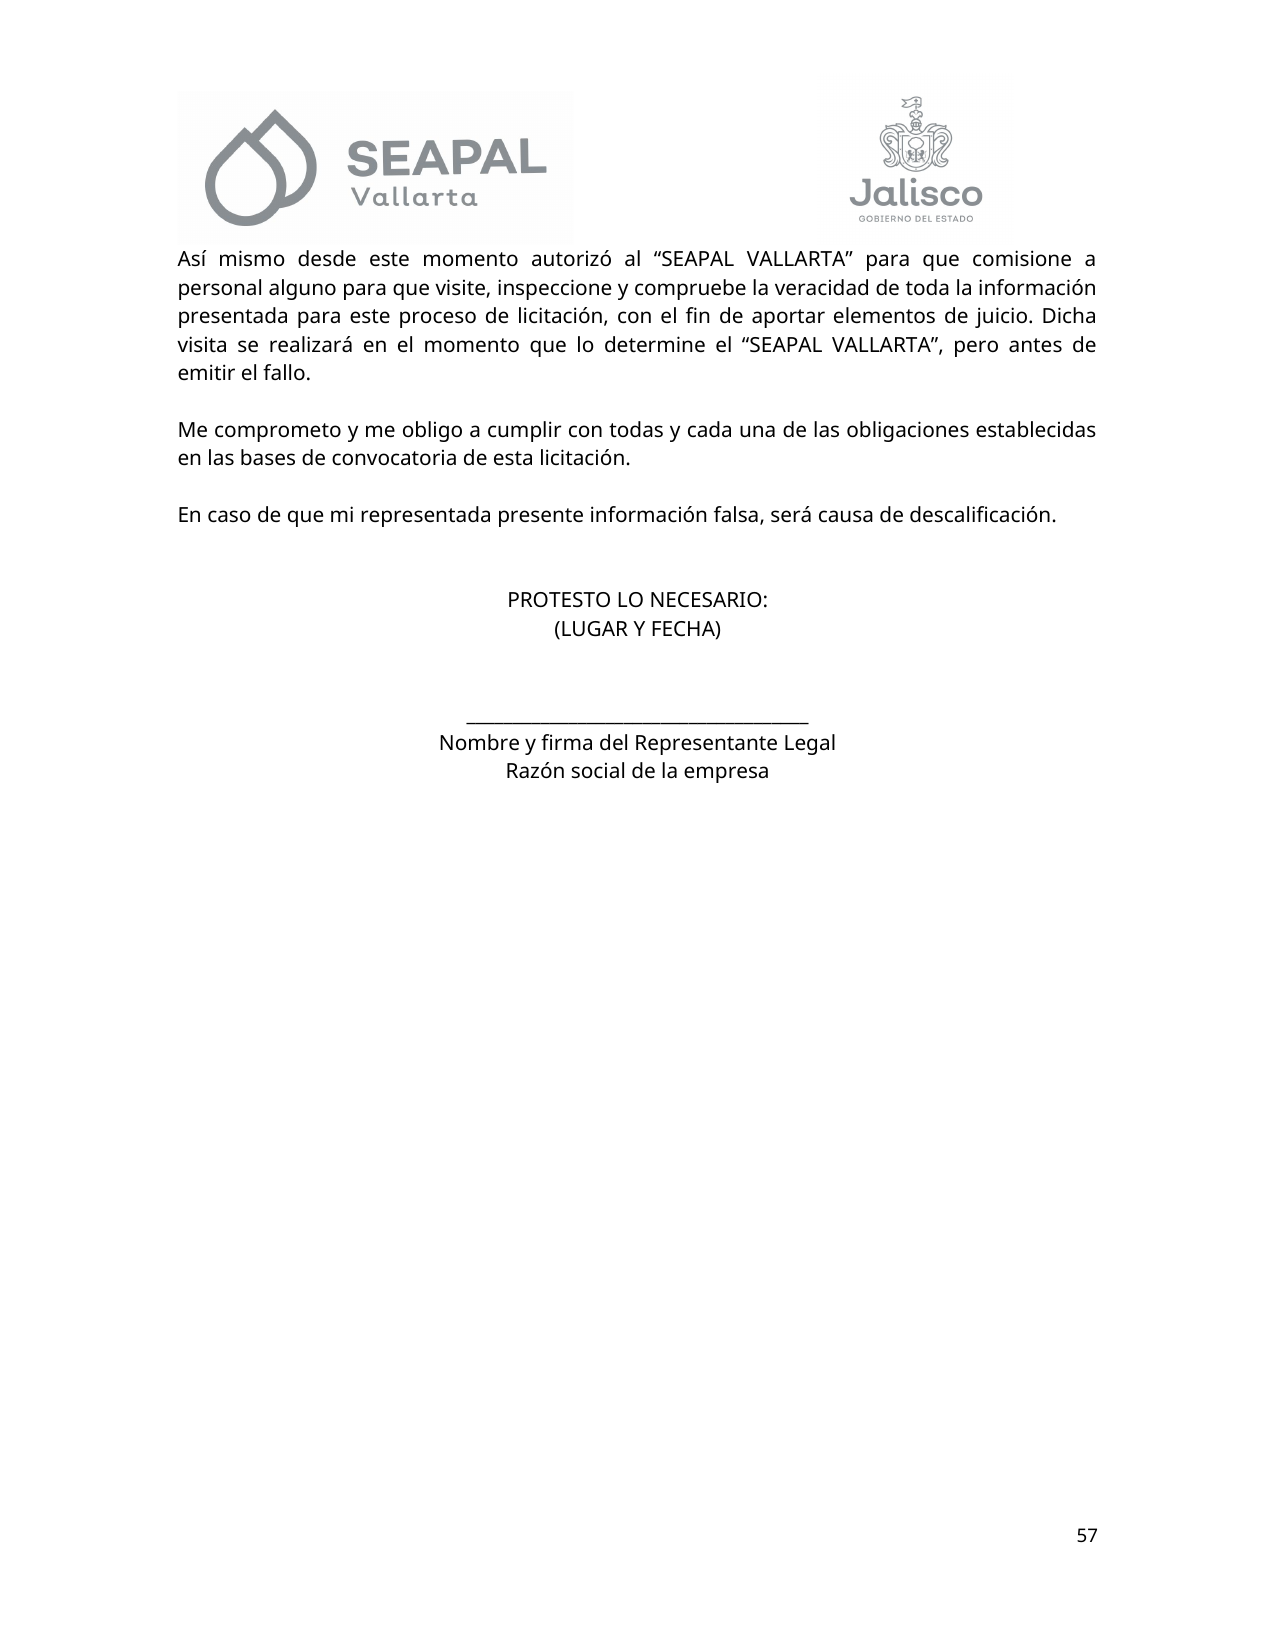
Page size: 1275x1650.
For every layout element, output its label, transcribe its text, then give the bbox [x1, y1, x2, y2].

text Me comprometo y me obligo a cumplir con todas y cada una de las obligaciones establecidas en las bases de convocatoria de esta licitación. [177, 415, 1098, 472]
text En caso de que mi representada presente información falsa, será causa de descalificación. [177, 500, 1098, 529]
picture [817, 73, 1015, 245]
text Nombre y firma del Representante Legal [177, 728, 1098, 756]
picture [177, 91, 574, 245]
text Razón social de la empresa [177, 756, 1098, 785]
text (LUGAR Y FECHA) [177, 614, 1098, 642]
text PROTESTO LO NECESARIO: [177, 586, 1098, 614]
text _____________________________________ [177, 699, 1098, 728]
text Así mismo desde este momento autorizó al “SEAPAL VALLARTA” para que comisione a personal alguno para que visite, inspeccione y compruebe la veracidad de toda la información presentada para este proceso de licitación, con el fin de aportar elementos de juicio. Dicha visita se realizará en el momento que lo determine el “SEAPAL VALLARTA”, pero antes de emitir el fallo. [177, 244, 1098, 387]
